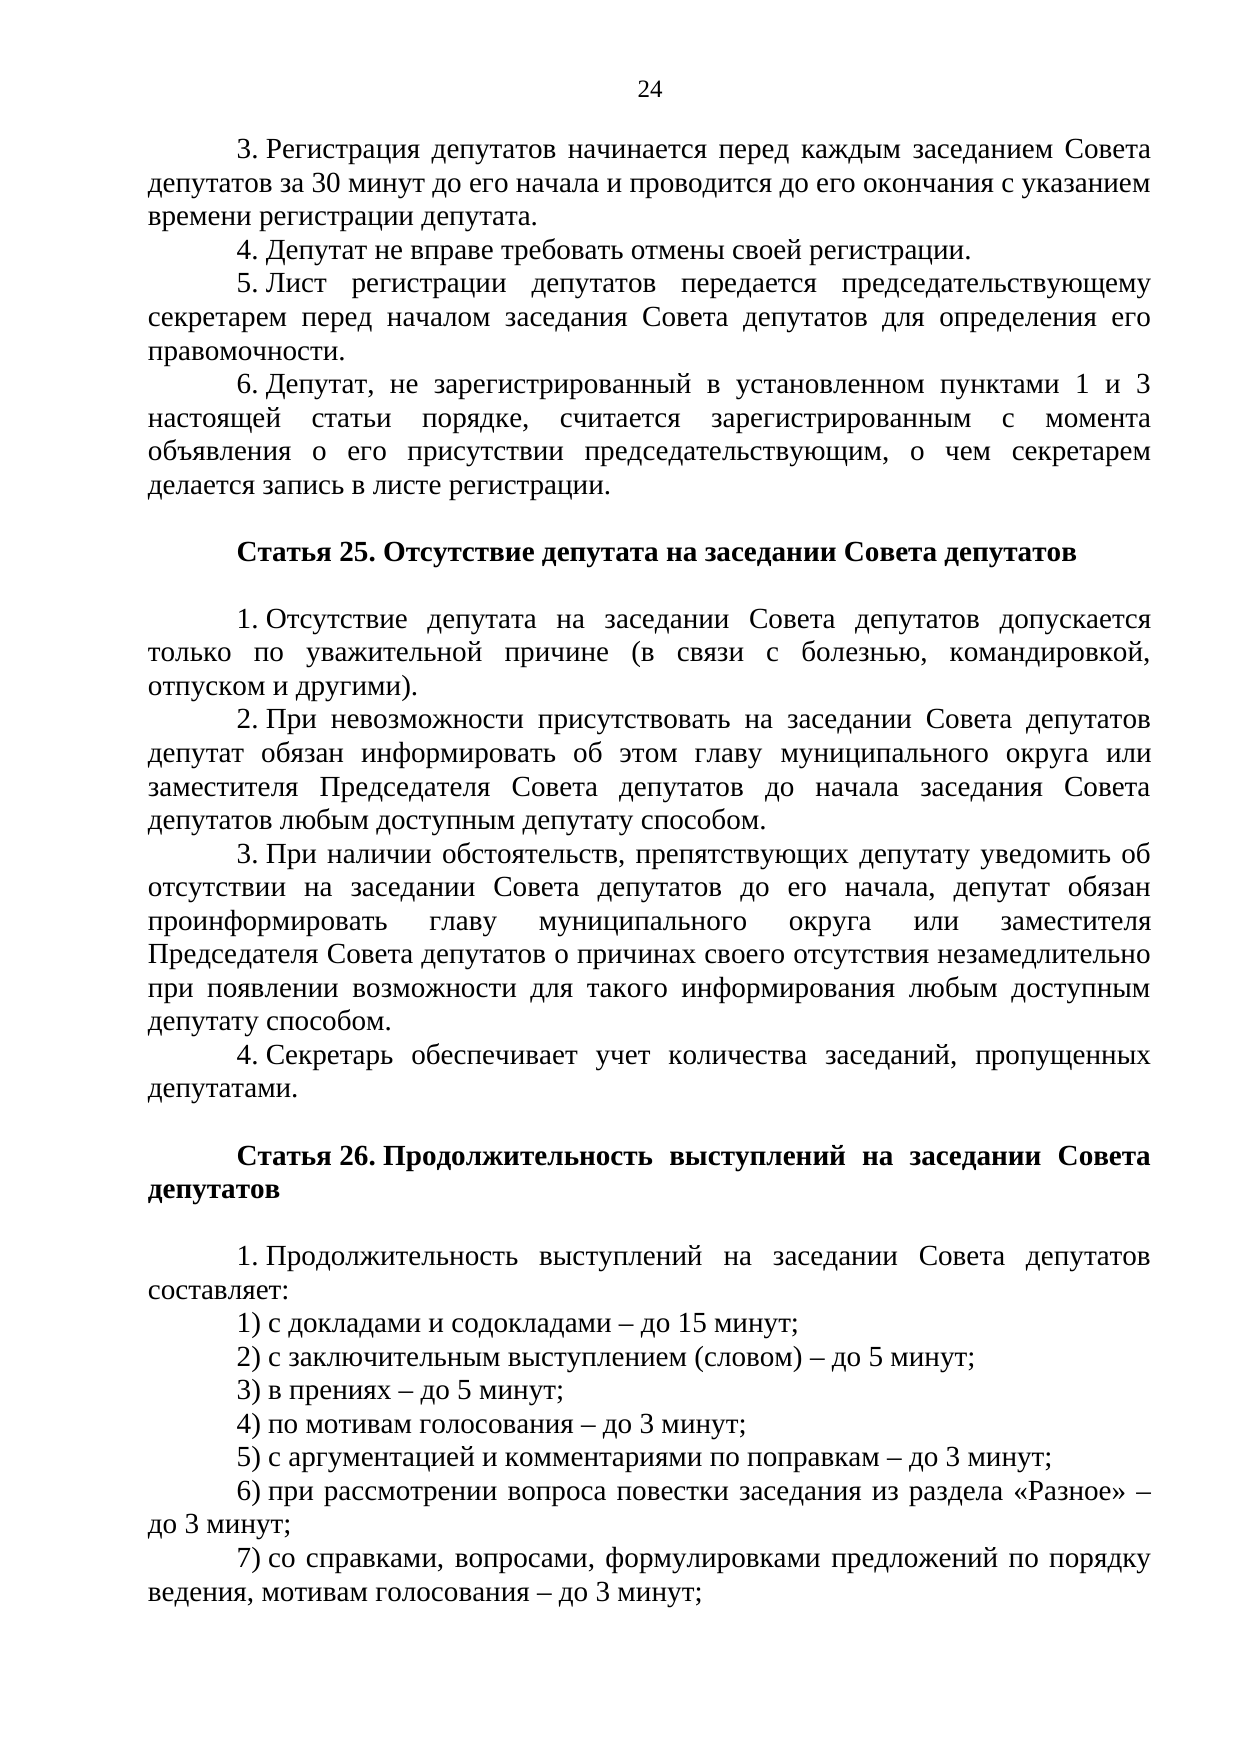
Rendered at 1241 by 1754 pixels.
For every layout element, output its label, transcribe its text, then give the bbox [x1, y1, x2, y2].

text 1. Отсутствие депутата на заседании Совета депутатов допускается только по уважительной причине (в связи с болезнью, командировкой, отпуском и другими). [148, 601, 1152, 702]
text 4. Депутат не вправе требовать отмены своей регистрации. [148, 232, 1152, 266]
text 6) при рассмотрении вопроса повестки заседания из раздела «Разное» – до 3 минут; [148, 1473, 1152, 1540]
text 4. Секретарь обеспечивает учет количества заседаний, пропущенных депутатами. [148, 1037, 1152, 1104]
text 2. При невозможности присутствовать на заседании Совета депутатов депутат обязан информировать об этом главу муниципального округа или заместителя Председателя Совета депутатов до начала заседания Совета депутатов любым доступным депутату способом. [148, 702, 1152, 836]
text 4) по мотивам голосования – до 3 минут; [148, 1406, 1152, 1439]
text 5) с аргументацией и комментариями по поправкам – до 3 минут; [148, 1439, 1152, 1473]
text 2) с заключительным выступлением (словом) – до 5 минут; [148, 1339, 1152, 1372]
text Статья 25. Отсутствие депутата на заседании Совета депутатов [148, 534, 1152, 567]
text 3. При наличии обстоятельств, препятствующих депутату уведомить об отсутствии на заседании Совета депутатов до его начала, депутат обязан проинформировать главу муниципального округа или заместителя Председателя Совета депутатов о причинах своего отсутствия незамедлительно при появлении возможности для такого информирования любым доступным депутату способом. [148, 836, 1152, 1037]
text 3. Регистрация депутатов начинается перед каждым заседанием Совета депутатов за 30 минут до его начала и проводится до его окончания с указанием времени регистрации депутата. [148, 131, 1152, 232]
text 7) со справками, вопросами, формулировками предложений по порядку ведения, мотивам голосования – до 3 минут; [148, 1540, 1152, 1607]
text 6. Депутат, не зарегистрированный в установленном пунктами 1 и 3 настоящей статьи порядке, считается зарегистрированным с момента объявления о его присутствии председательствующим, о чем секретарем делается запись в листе регистрации. [148, 366, 1152, 500]
text 1) с докладами и содокладами – до 15 минут; [148, 1305, 1152, 1339]
text 1. Продолжительность выступлений на заседании Совета депутатов составляет: [148, 1238, 1152, 1305]
text Статья 26. Продолжительность выступлений на заседании Совета депутатов [148, 1138, 1152, 1205]
text 3) в прениях – до 5 минут; [148, 1372, 1152, 1406]
text 5. Лист регистрации депутатов передается председательствующему секретарем перед началом заседания Совета депутатов для определения его правомочности. [148, 266, 1152, 366]
